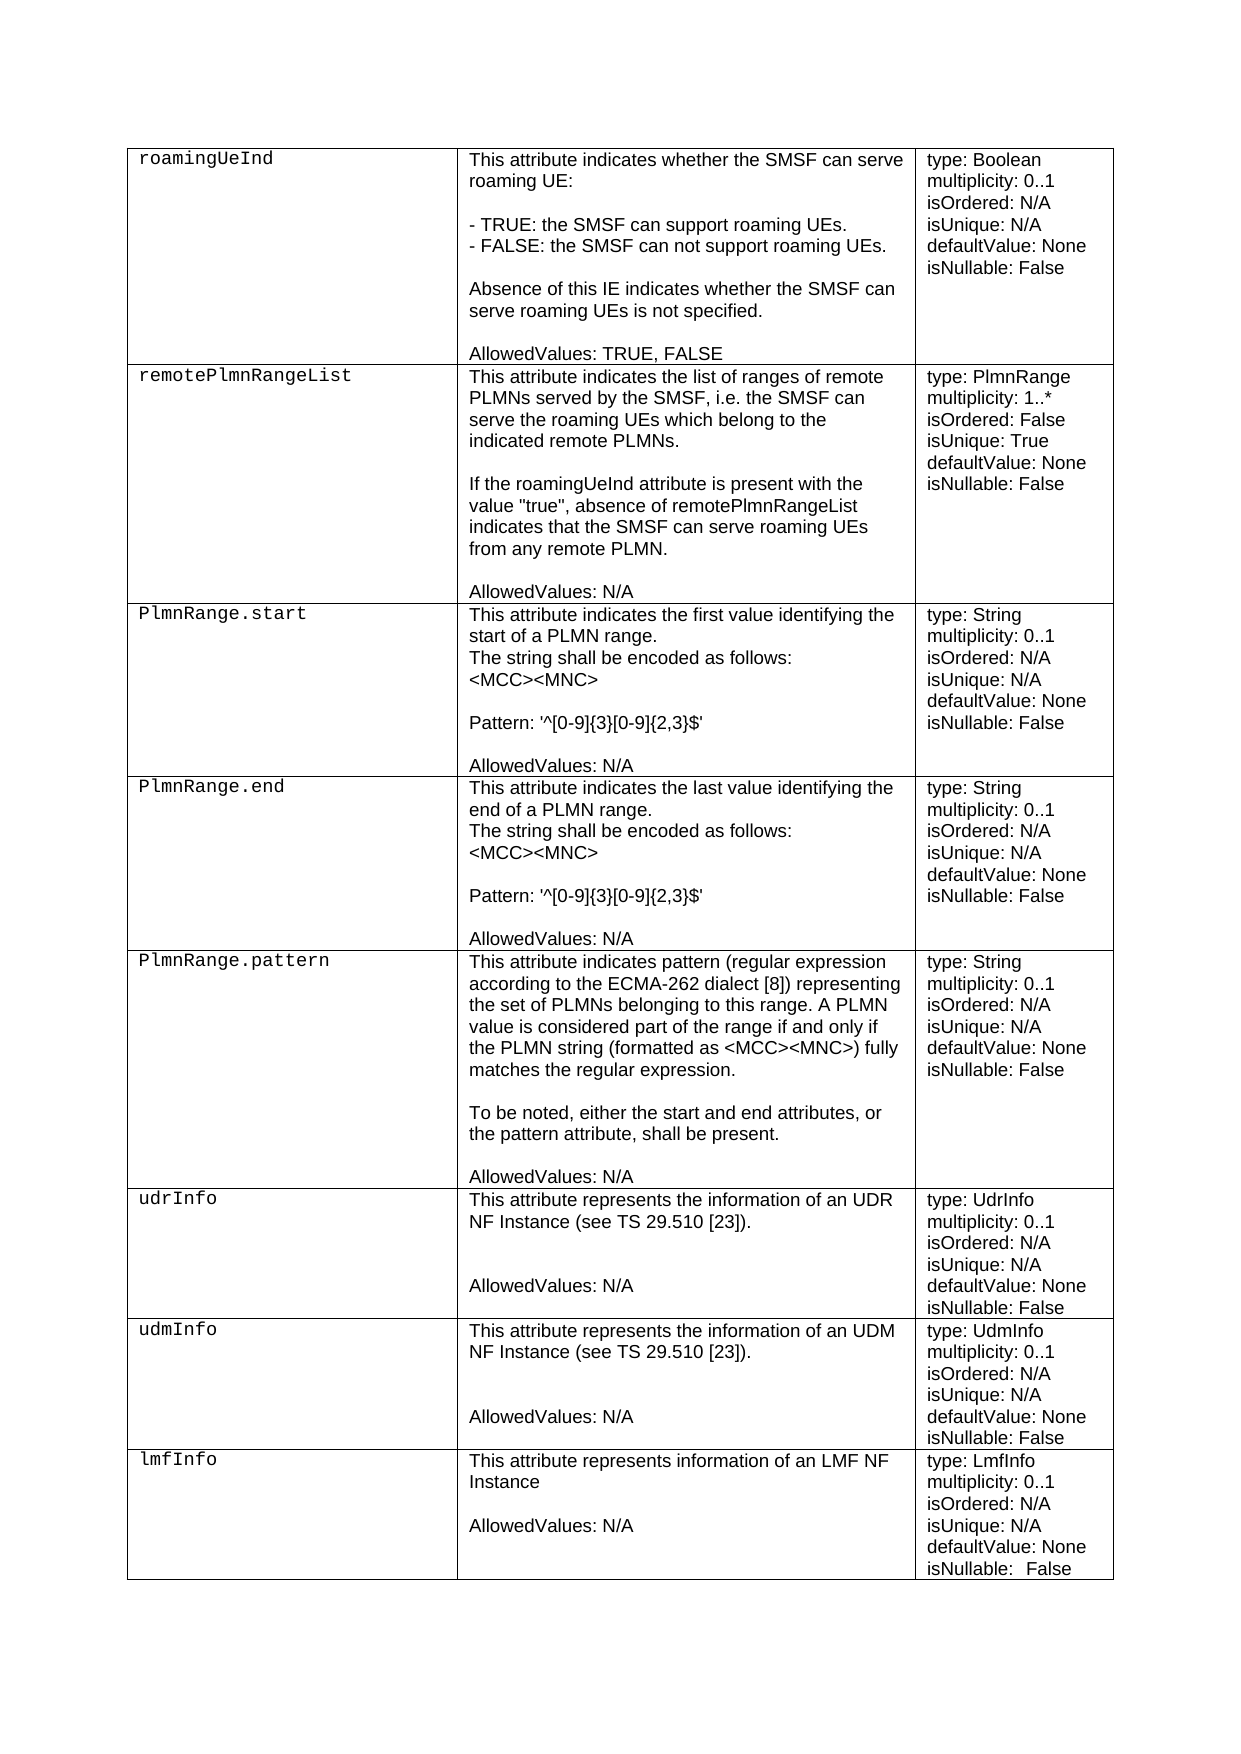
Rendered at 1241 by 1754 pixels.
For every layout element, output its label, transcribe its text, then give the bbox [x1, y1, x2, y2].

table_cell udmInfo [128, 1319, 457, 1449]
table_cell This attribute indicates whether the SMSF can serve roaming UE: - TRUE: the SMSF can support roaming UEs. - FALSE: the SMSF can not support roaming UEs. Absence of this IE indicates whether the SMSF can serve roaming UEs is not specified. AllowedValues: TRUE, FALSE [458, 149, 915, 364]
table_cell type: Boolean multiplicity: 0..1 isOrdered: N/A isUnique: N/A defaultValue: None isNullable: False [916, 149, 1113, 364]
table_cell This attribute indicates the last value identifying the end of a PLMN range. The string shall be encoded as follows: <MCC><MNC> Pattern: '^[0-9]{3}[0-9]{2,3}$' AllowedValues: N/A [458, 777, 915, 950]
table_cell PlmnRange.pattern [128, 951, 457, 1188]
table_cell lmfInfo [128, 1450, 457, 1579]
table_cell PlmnRange.start [128, 604, 457, 776]
table_cell PlmnRange.end [128, 777, 457, 950]
table_cell remotePlmnRangeList [128, 365, 457, 603]
table_cell roamingUeInd [128, 149, 457, 364]
table_cell This attribute indicates the first value identifying the start of a PLMN range. The string shall be encoded as follows: <MCC><MNC> Pattern: '^[0-9]{3}[0-9]{2,3}$' AllowedValues: N/A [458, 604, 915, 776]
table_cell This attribute represents the information of an UDR NF Instance (see TS 29.510 [23]). AllowedValues: N/A [458, 1189, 915, 1318]
table_cell This attribute represents information of an LMF NF Instance AllowedValues: N/A [458, 1450, 915, 1579]
table_cell This attribute indicates pattern (regular expression according to the ECMA-262 dialect [8]) representing the set of PLMNs belonging to this range. A PLMN value is considered part of the range if and only if the PLMN string (formatted as <MCC><MNC>) fully matches the regular expression. To be noted, either the start and end attributes, or the pattern attribute, shall be present. AllowedValues: N/A [458, 951, 915, 1188]
table_cell This attribute indicates the list of ranges of remote PLMNs served by the SMSF, i.e. the SMSF can serve the roaming UEs which belong to the indicated remote PLMNs. If the roamingUeInd attribute is present with the value "true", absence of remotePlmnRangeList indicates that the SMSF can serve roaming UEs from any remote PLMN. AllowedValues: N/A [458, 365, 915, 603]
table_cell type: String multiplicity: 0..1 isOrdered: N/A isUnique: N/A defaultValue: None isNullable: False [916, 777, 1113, 950]
table_cell type: UdmInfo multiplicity: 0..1 isOrdered: N/A isUnique: N/A defaultValue: None isNullable: False [916, 1319, 1113, 1449]
table_cell type: String multiplicity: 0..1 isOrdered: N/A isUnique: N/A defaultValue: None isNullable: False [916, 604, 1113, 776]
table_cell type: UdrInfo multiplicity: 0..1 isOrdered: N/A isUnique: N/A defaultValue: None isNullable: False [916, 1189, 1113, 1318]
table_cell This attribute represents the information of an UDM NF Instance (see TS 29.510 [23]). AllowedValues: N/A [458, 1319, 915, 1449]
table_cell type: PlmnRange multiplicity: 1..* isOrdered: False isUnique: True defaultValue: None isNullable: False [916, 365, 1113, 603]
table_cell type: String multiplicity: 0..1 isOrdered: N/A isUnique: N/A defaultValue: None isNullable: False [916, 951, 1113, 1188]
table_cell udrInfo [128, 1189, 457, 1318]
table_cell type: LmfInfo multiplicity: 0..1 isOrdered: N/A isUnique: N/A defaultValue: None isNullable: False [916, 1450, 1113, 1579]
